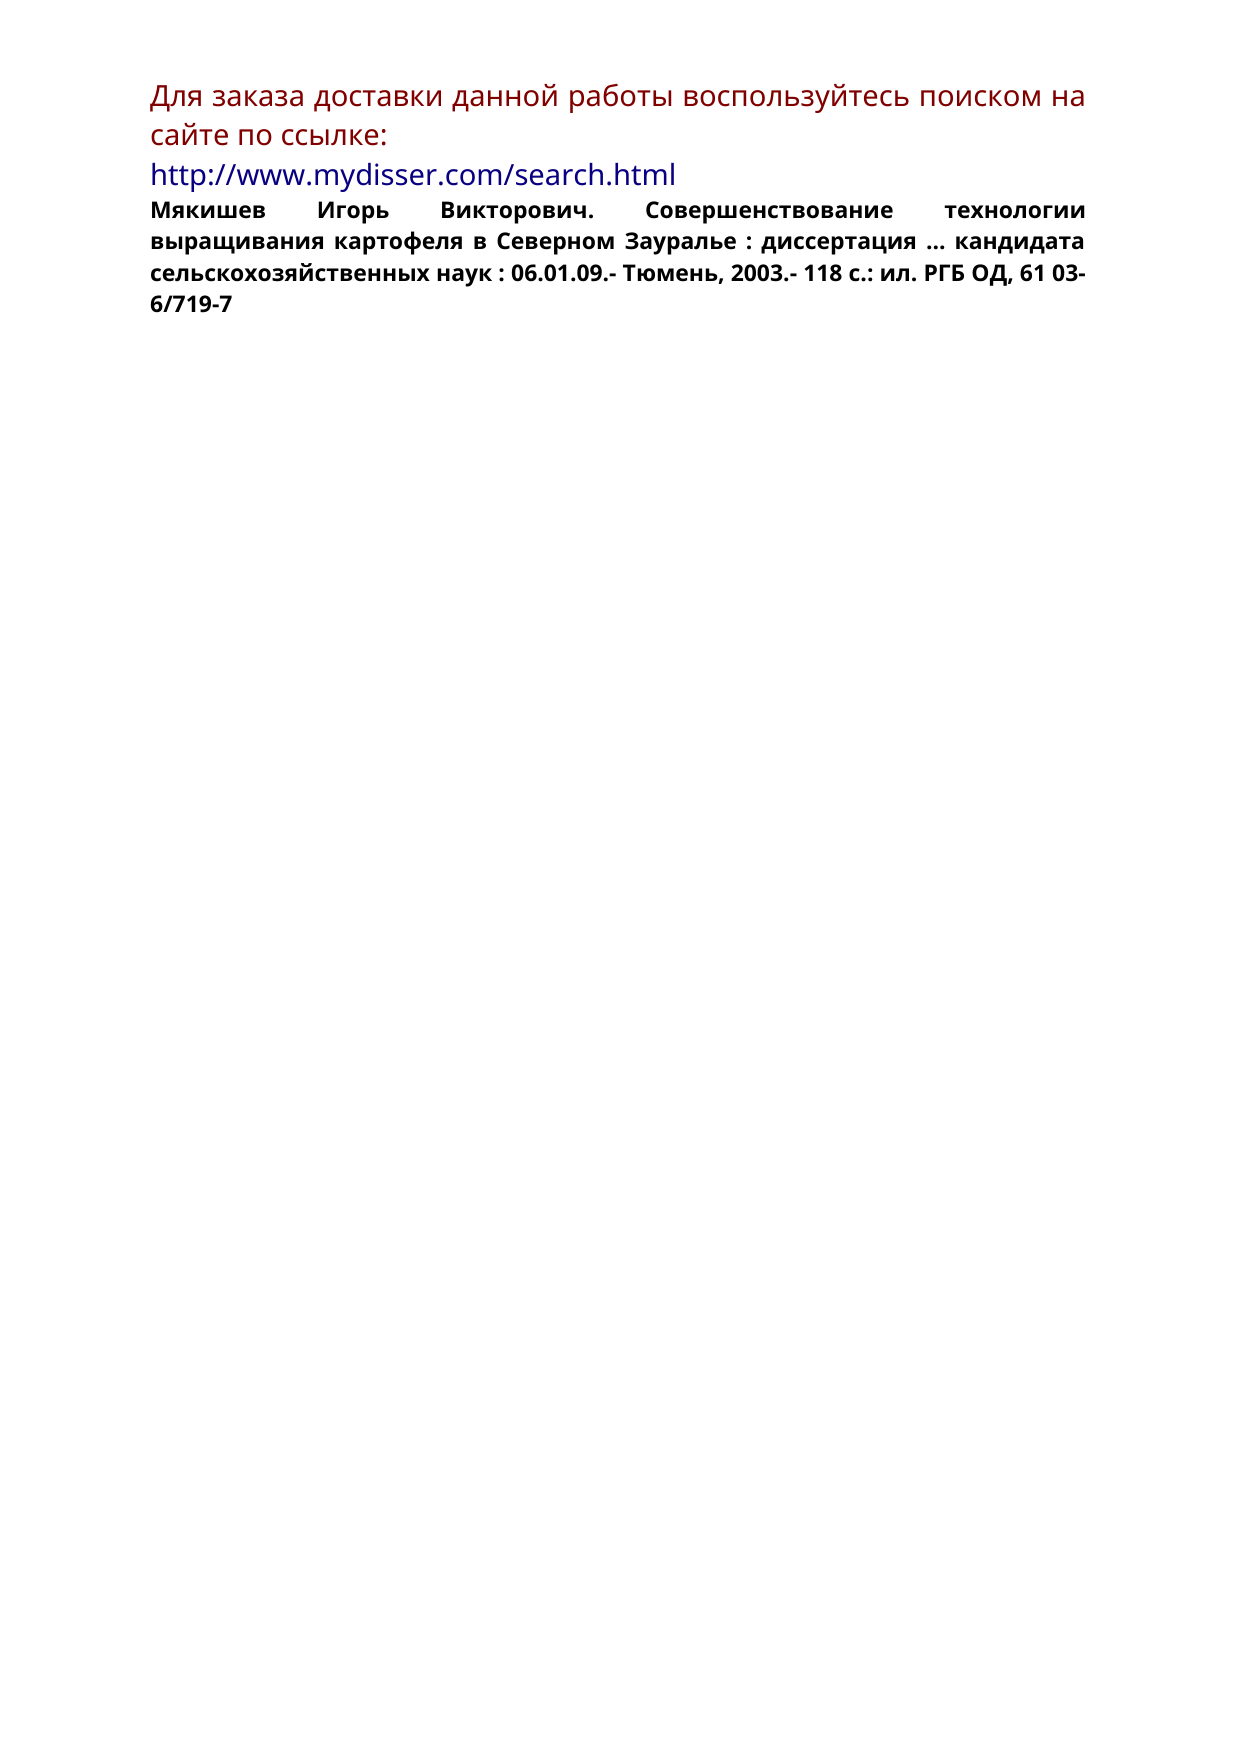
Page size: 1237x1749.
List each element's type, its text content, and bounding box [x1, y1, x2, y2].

text Мякишев Игорь Викторович. Совершенствование технологии выращивания картофеля в Северном Зауралье : диссертация ... кандидата сельскохозяйственных наук : 06.01.09.- Тюмень, 2003.- 118 с.: ил. РГБ ОД, 61 03-6/719-7 [150, 194, 1086, 319]
